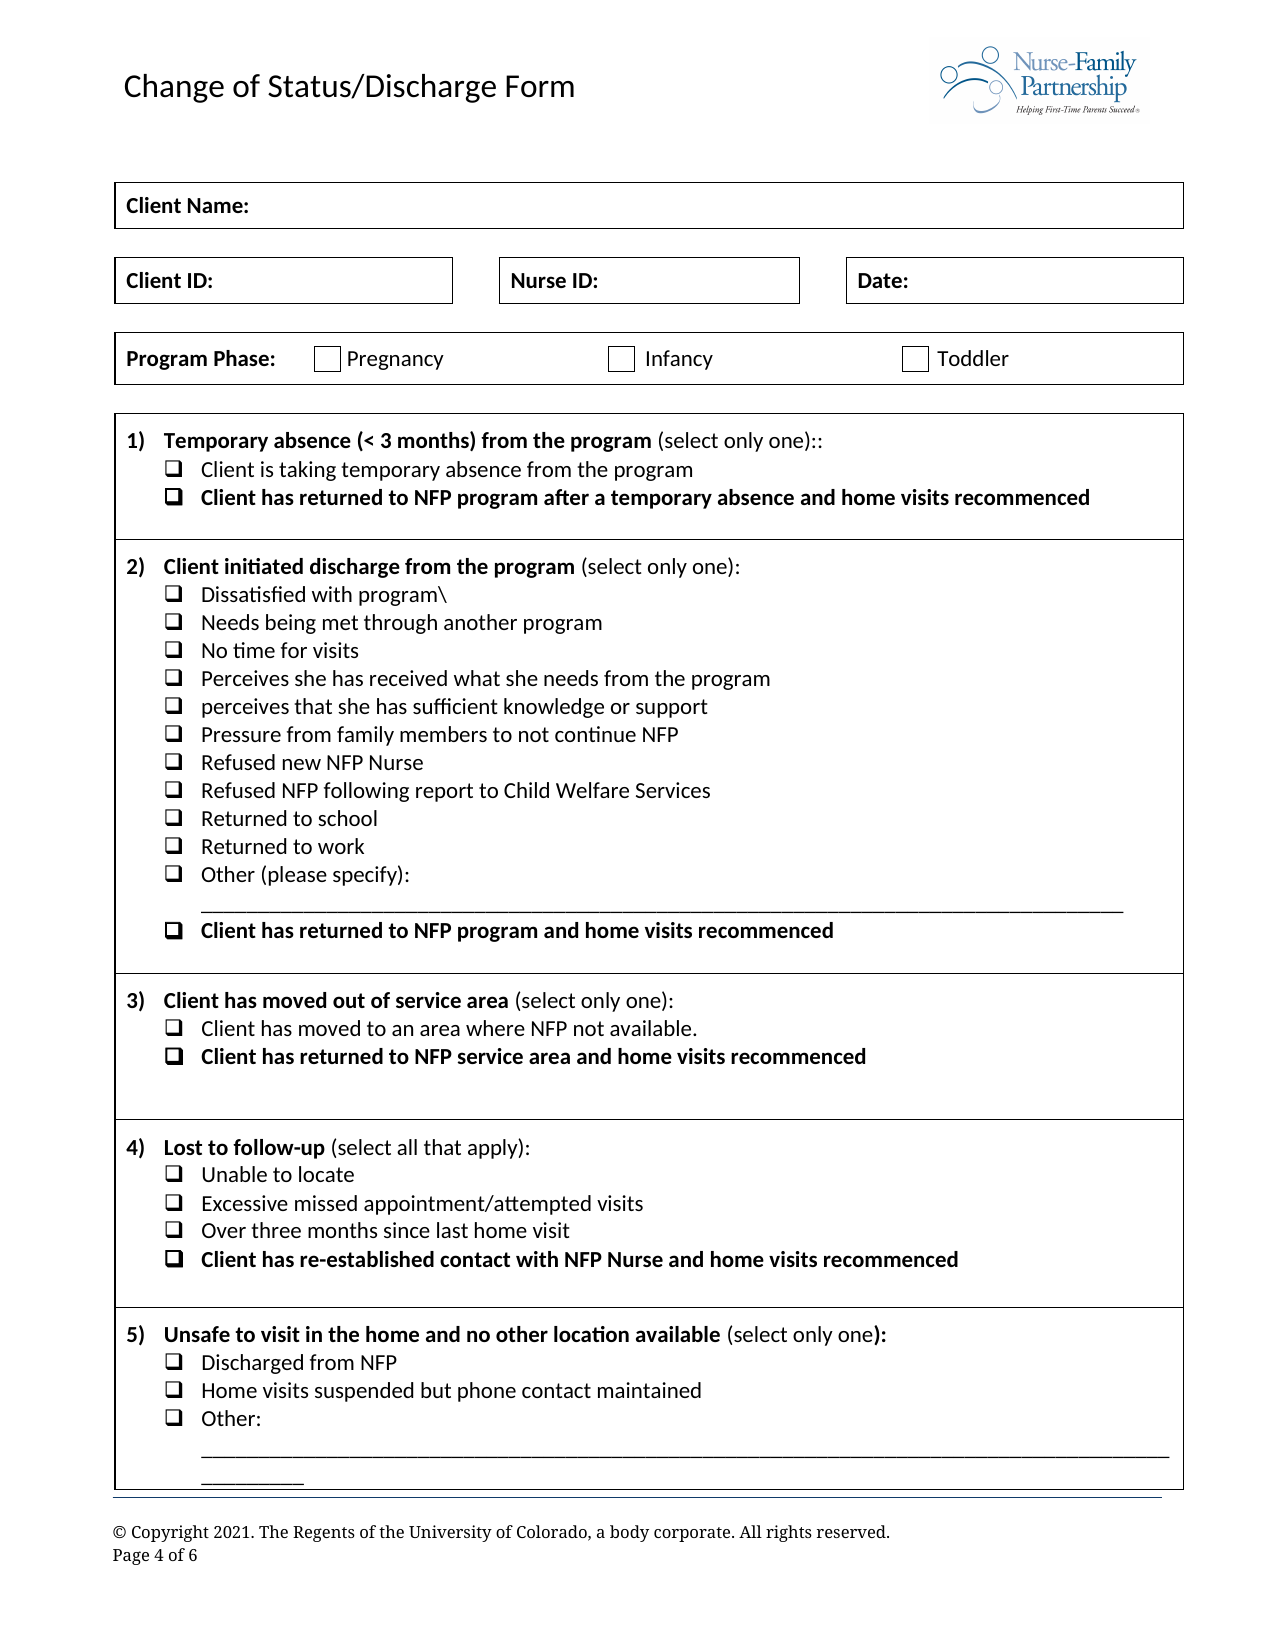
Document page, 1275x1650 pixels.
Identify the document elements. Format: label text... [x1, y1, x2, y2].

table_header Temporary absence (< 3 months) from the program (select only one):: Client is taking temporary absence from the program Client has returned to NFP program after a temporary absence and home visits recommenced [116, 414, 1183, 539]
table_header Nurse ID: [500, 258, 799, 303]
table_cell Client initiated discharge from the program (select only one): Dissatisfied with program\ Needs being met through another program No time for visits Perceives she has received what she needs from the program perceives that she has sufficient knowledge or support Pressure from family members to not continue NFP Refused new NFP Nurse Refused NFP following report to Child Welfare Services Returned to school Returned to work Other (please specify): _________________________________________________________________________________ Client has returned to NFP program and home visits recommenced [116, 540, 1183, 973]
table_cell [116, 1308, 1183, 1489]
table_header Infancy [595, 333, 889, 384]
table_header [453, 257, 499, 303]
table_header Pregnancy [301, 333, 595, 384]
table_header Toddler [890, 333, 1183, 384]
table_cell Lost to follow-up (select all that apply): Unable to locate Excessive missed appointment/attempted visits Over three months since last home visit Client has re-established contact with NFP Nurse and home visits recommenced [116, 1120, 1183, 1307]
picture [929, 37, 1151, 124]
table_header Date: [847, 258, 1183, 303]
table_header Program Phase: [116, 333, 301, 384]
table_cell Client has moved out of service area (select only one): Client has moved to an area where NFP not available. Client has returned to NFP service area and home visits recommenced [116, 974, 1183, 1119]
table_header Client ID: [116, 258, 452, 303]
table_header Client Name: [116, 183, 1183, 228]
table_header [800, 257, 846, 303]
